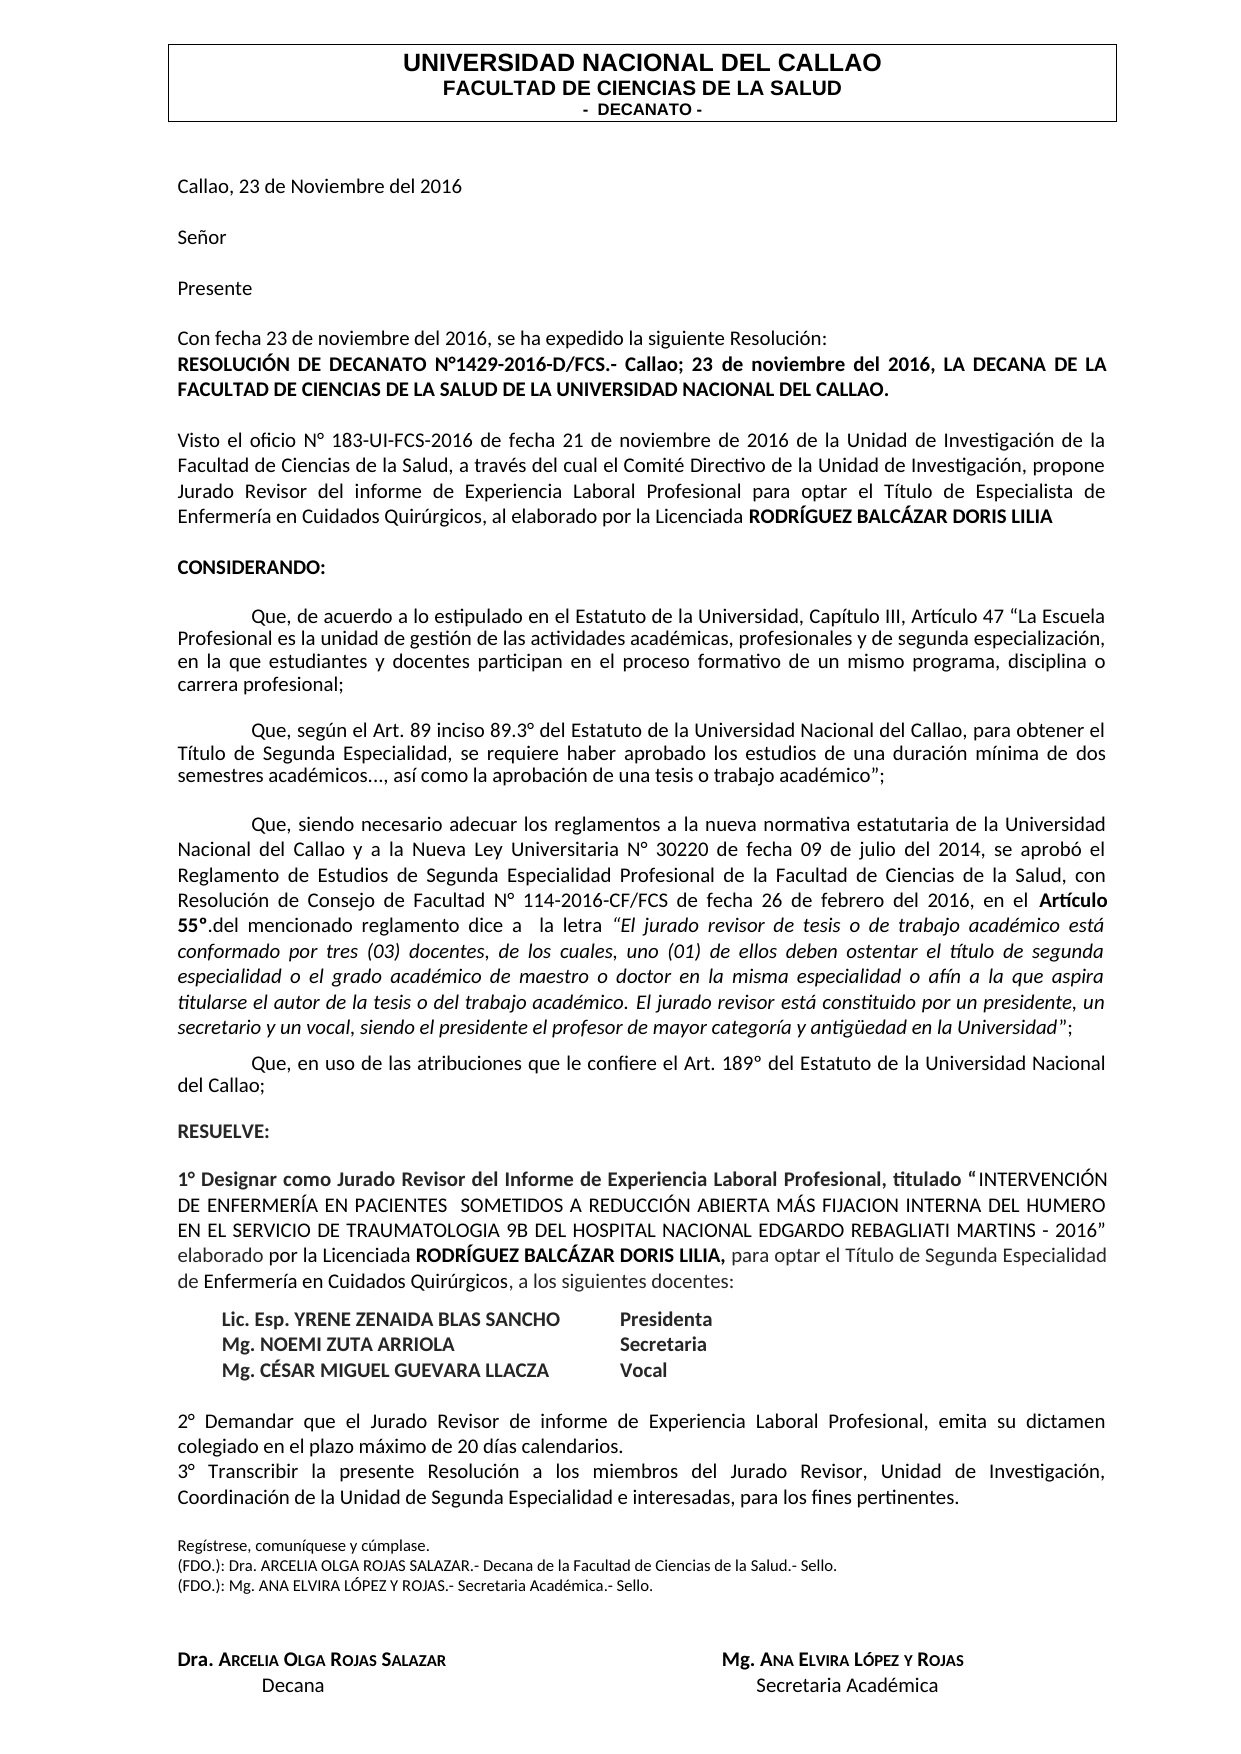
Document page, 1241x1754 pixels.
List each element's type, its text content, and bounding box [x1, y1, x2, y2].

text CONSIDERANDO: [177, 554, 1107, 580]
text Con fecha 23 de noviembre del 2016, se ha expedido la siguiente Resolución: [177, 326, 1107, 351]
text Callao, 23 de Noviembre del 2016 [177, 173, 1107, 198]
text (FDO.): Dra. ARCELIA OLGA ROJAS SALAZAR.- Decana de la Facultad de Ciencias de la Salud.- Sello. [177, 1555, 1107, 1576]
text Que, según el Art. 89 inciso 89.3° del Estatuto de la Universidad Nacional del Callao, para obtener el Título de Segunda Especialidad, se requiere haber aprobado los estudios de una duración mínima de dos semestres académicos..., así como la aprobación de una tesis o trabajo académico”; [177, 719, 1107, 788]
text Que, siendo necesario adecuar los reglamentos a la nueva normativa estatutaria de la Universidad Nacional del Callao y a la Nueva Ley Universitaria N° 30220 de fecha 09 de julio del 2014, se aprobó el Reglamento de Estudios de Segunda Especialidad Profesional de la Facultad de Ciencias de la Salud, con Resolución de Consejo de Facultad N° 114-2016-CF/FCS de fecha 26 de febrero del 2016, en el Artículo 55º.del mencionado reglamento dice a la letra “El jurado revisor de tesis o de trabajo académico está conformado por tres (03) docentes, de los cuales, uno (01) de ellos deben ostentar el título de segunda especialidad o el grado académico de maestro o doctor en la misma especialidad o afín a la que aspira titularse el autor de la tesis o del trabajo académico. El jurado revisor está constituido por un presidente, un secretario y un vocal, siendo el presidente el profesor de mayor categoría y antigüedad en la Universidad”; [177, 811, 1107, 1040]
text Señor [177, 224, 1107, 249]
text (FDO.): Mg. ANA ELVIRA LÓPEZ Y ROJAS.- Secretaria Académica.- Sello. [177, 1576, 1107, 1596]
text Dra. Arcelia Olga Rojas Salazar Mg. Ana Elvira López y Rojas [177, 1647, 1107, 1672]
text 3° Transcribir la presente Resolución a los miembros del Jurado Revisor, Unidad de Investigación, Coordinación de la Unidad de Segunda Especialidad e interesadas, para los fines pertinentes. [177, 1459, 1107, 1509]
text Que, de acuerdo a lo estipulado en el Estatuto de la Universidad, Capítulo III, Artículo 47 “La Escuela Profesional es la unidad de gestión de las actividades académicas, profesionales y de segunda especialización, en la que estudiantes y docentes participan en el proceso formativo de un mismo programa, disciplina o carrera profesional; [177, 605, 1107, 697]
list Mg. CÉSAR MIGUEL GUEVARA LLACZA Vocal [222, 1357, 1107, 1382]
text Presente [177, 275, 1107, 300]
list Mg. NOEMI ZUTA ARRIOLA Secretaria [222, 1332, 1107, 1357]
text Regístrese, comuníquese y cúmplase. [177, 1535, 1107, 1555]
text Visto el oficio N° 183-UI-FCS-2016 de fecha 21 de noviembre de 2016 de la Unidad de Investigación de la Facultad de Ciencias de la Salud, a través del cual el Comité Directivo de la Unidad de Investigación, propone Jurado Revisor del informe de Experiencia Laboral Profesional para optar el Título de Especialista de Enfermería en Cuidados Quirúrgicos, al elaborado por la Licenciada RODRÍGUEZ BALCÁZAR DORIS LILIA [177, 427, 1107, 529]
text Que, en uso de las atribuciones que le confiere el Art. 189º del Estatuto de la Universidad Nacional del Callao; [177, 1052, 1107, 1098]
text RESOLUCIÓN DE DECANATO N°1429-2016-D/FCS.- Callao; 23 de noviembre del 2016, LA DECANA DE LA FACULTAD DE CIENCIAS DE LA SALUD DE LA UNIVERSIDAD NACIONAL DEL CALLAO. [177, 351, 1107, 402]
list Lic. Esp. YRENE ZENAIDA BLAS SANCHO Presidenta [222, 1306, 1107, 1332]
text RESUELVE: [177, 1121, 1107, 1143]
text 1° Designar como Jurado Revisor del Informe de Experiencia Laboral Profesional, titulado “INTERVENCIÓN DE ENFERMERÍA EN PACIENTES SOMETIDOS A REDUCCIÓN ABIERTA MÁS FIJACION INTERNA DEL HUMERO EN EL SERVICIO DE TRAUMATOLOGIA 9B DEL HOSPITAL NACIONAL EDGARDO REBAGLIATI MARTINS - 2016” elaborado por la Licenciada RODRÍGUEZ BALCÁZAR DORIS LILIA, para optar el Título de Segunda Especialidad de Enfermería en Cuidados Quirúrgicos, a los siguientes docentes: [177, 1166, 1107, 1293]
text 2° Demandar que el Jurado Revisor de informe de Experiencia Laboral Profesional, emita su dictamen colegiado en el plazo máximo de 20 días calendarios. [177, 1408, 1107, 1459]
text Decana Secretaria Académica [177, 1672, 1107, 1697]
